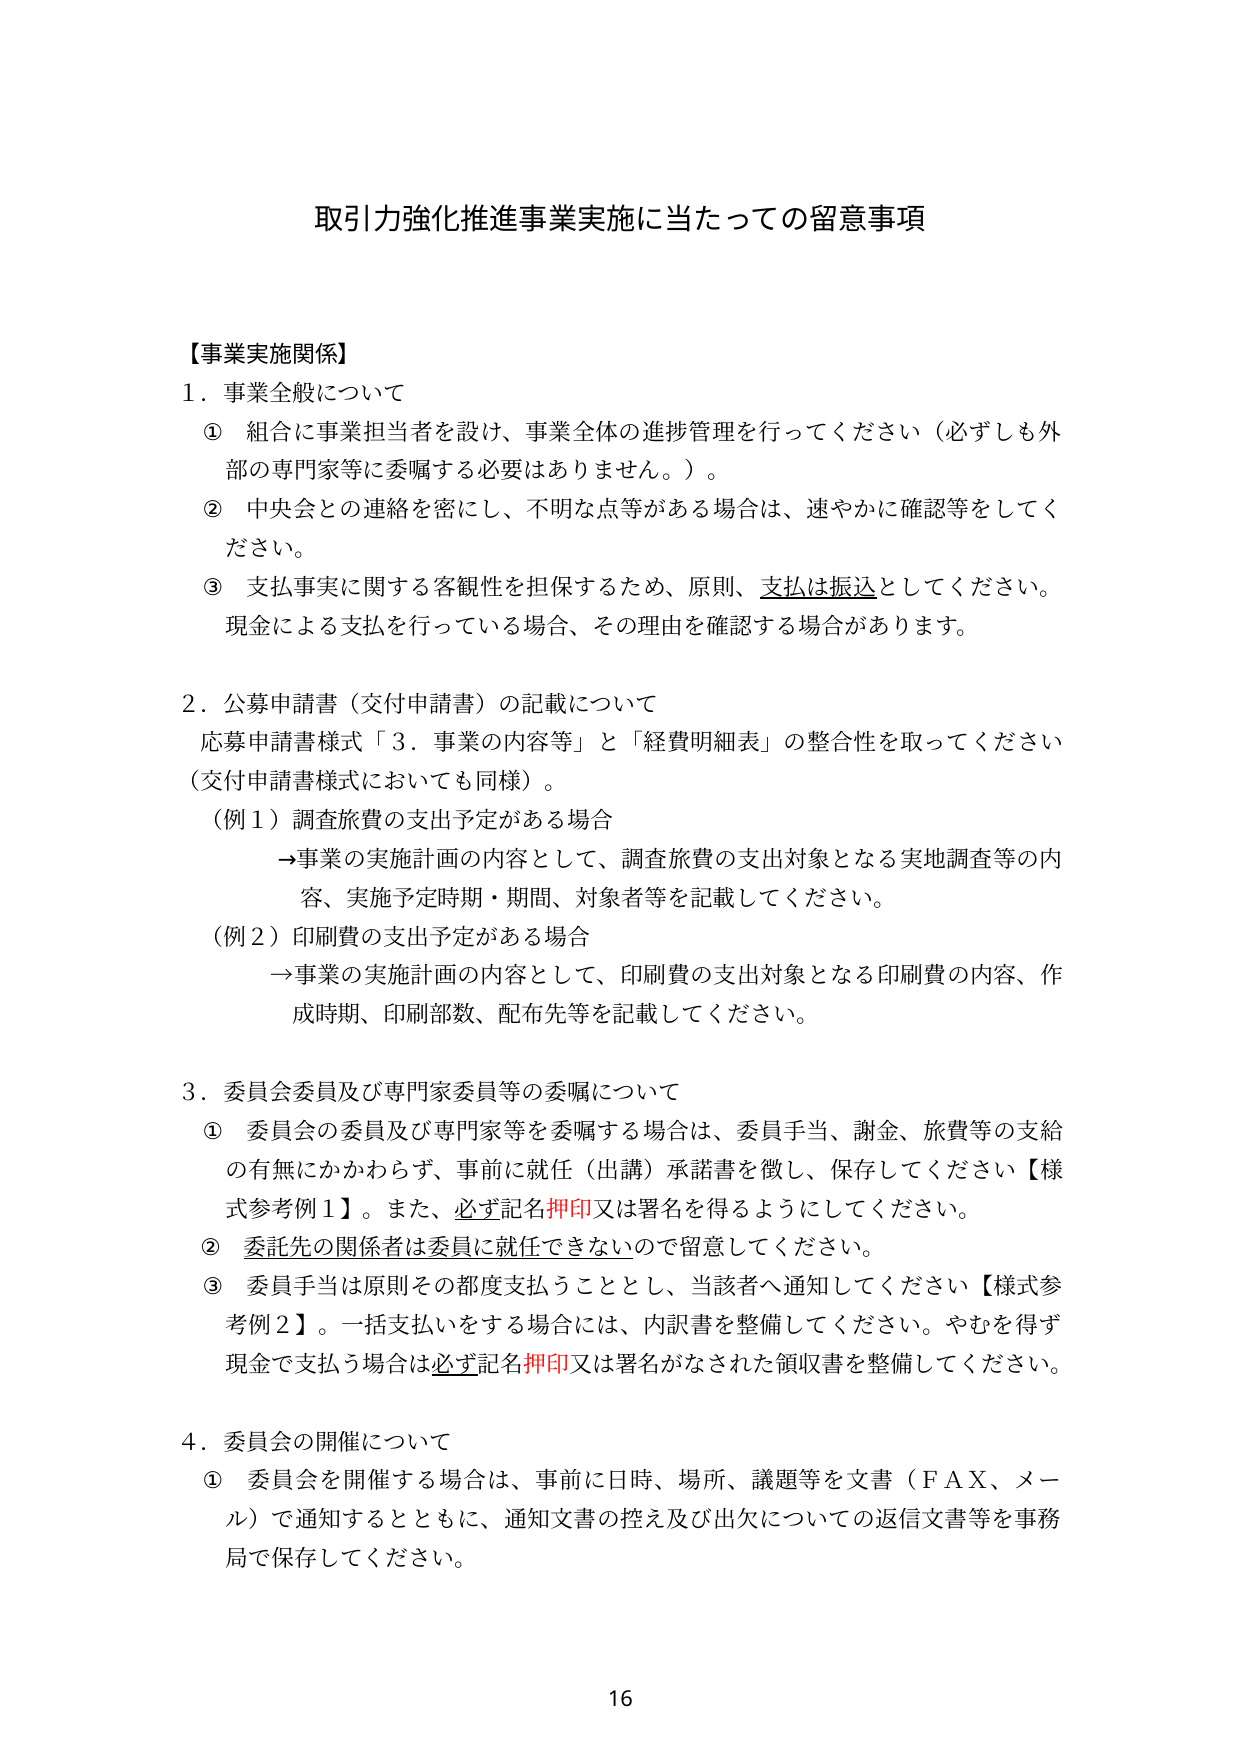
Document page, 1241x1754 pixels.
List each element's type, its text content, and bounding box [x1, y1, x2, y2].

text 応募申請書様式「３．事業の内容等」と「経費明細表」の整合性を取ってください（交付申請書様式においても同様）。 [177, 722, 1063, 799]
text （例１）調査旅費の支出予定がある場合 [177, 799, 1063, 838]
text ２．公募申請書（交付申請書）の記載について [177, 683, 1063, 722]
text ② 委託先の関係者は委員に就任できないので留意してください。 [177, 1227, 1063, 1266]
text 取引力強化推進事業実施に当たっての留意事項 [177, 178, 1063, 255]
text ３．委員会委員及び専門家委員等の委嘱について [177, 1071, 1063, 1110]
text ４．委員会の開催について [177, 1421, 1063, 1460]
text →事業の実施計画の内容として、調査旅費の支出対象となる実地調査等の内容、実施予定時期・期間、対象者等を記載してください。 [277, 838, 1063, 916]
text ① 委員会の委員及び専門家等を委嘱する場合は、委員手当、謝金、旅費等の支給の有無にかかわらず、事前に就任（出講）承諾書を徴し、保存してください【様式参考例１】。また、必ず記名押印又は署名を得るようにしてください。 [202, 1110, 1063, 1227]
text （例２）印刷費の支出予定がある場合 [177, 916, 1063, 955]
text ③ 支払事実に関する客観性を担保するため、原則、支払は振込としてください。現金による支払を行っている場合、その理由を確認する場合があります。 [202, 566, 1063, 644]
text １．事業全般について [177, 372, 1063, 411]
text ① 委員会を開催する場合は、事前に日時、場所、議題等を文書（ＦＡＸ、メール）で通知するとともに、通知文書の控え及び出欠についての返信文書等を事務局で保存してください。 [202, 1460, 1063, 1576]
text ③ 委員手当は原則その都度支払うこととし、当該者へ通知してください【様式参考例２】。一括支払いをする場合には、内訳書を整備してください。やむを得ず現金で支払う場合は必ず記名押印又は署名がなされた領収書を整備してください。 [202, 1266, 1063, 1382]
text ② 中央会との連絡を密にし、不明な点等がある場合は、速やかに確認等をしてください。 [202, 488, 1063, 566]
text ① 組合に事業担当者を設け、事業全体の進捗管理を行ってください（必ずしも外部の専門家等に委嘱する必要はありません。）。 [202, 411, 1063, 488]
text →事業の実施計画の内容として、印刷費の支出対象となる印刷費の内容、作成時期、印刷部数、配布先等を記載してください。 [177, 955, 1063, 1032]
text 【事業実施関係】 [177, 333, 1063, 372]
